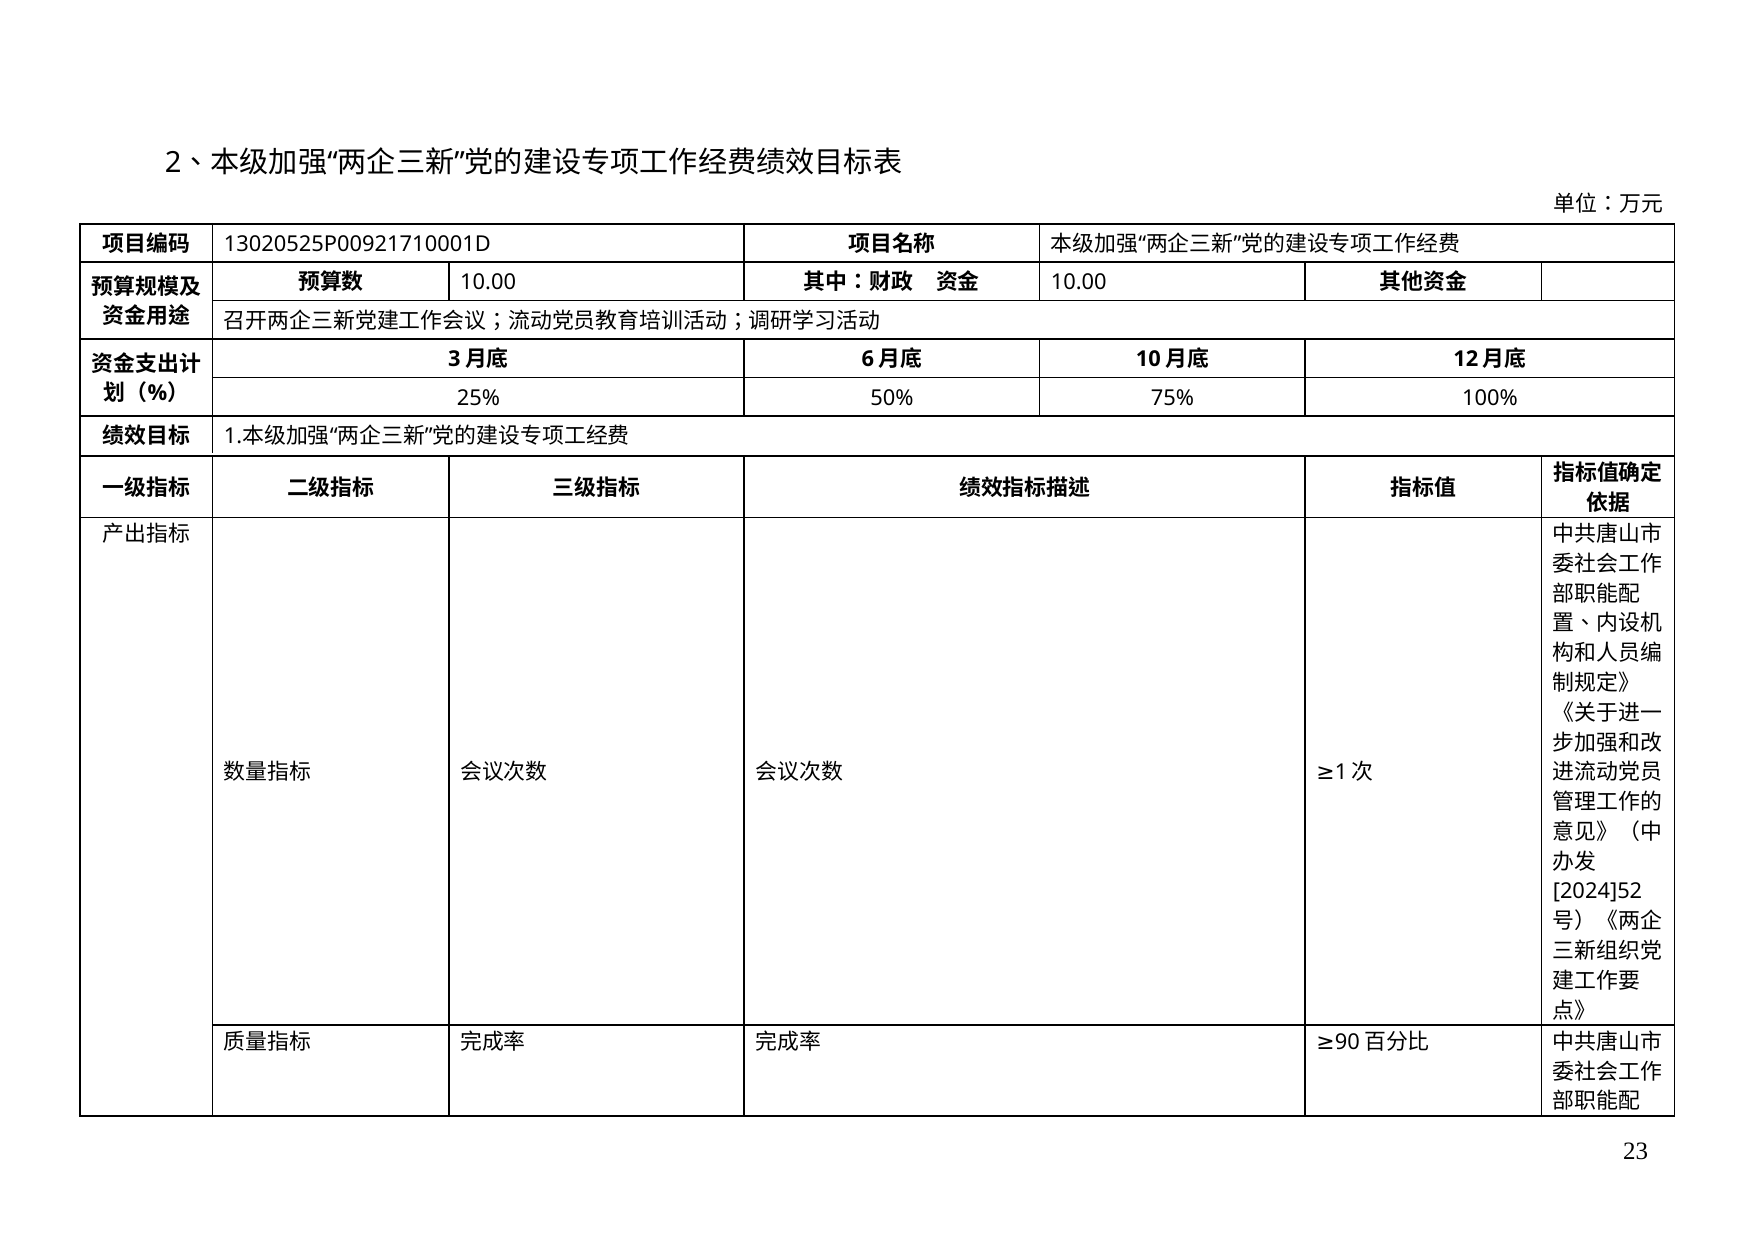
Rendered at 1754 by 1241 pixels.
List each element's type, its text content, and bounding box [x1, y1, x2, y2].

table_cell 完成率 [745, 1026, 1304, 1115]
table_header 指标值确定依据 [1542, 457, 1674, 516]
table_cell 10月底 [1040, 340, 1304, 377]
table_header 指标值 [1306, 457, 1541, 516]
table_cell 50% [745, 378, 1039, 415]
table_cell 本级加强“两企三新”党的建设专项工作经费 [1040, 225, 1674, 261]
table_cell 25% [213, 378, 743, 415]
table_cell 绩效目标 [81, 417, 212, 453]
table_cell 6月底 [745, 340, 1039, 377]
table_cell 完成率 [450, 1026, 743, 1115]
table_cell 预算数 [213, 263, 448, 300]
table_header 一级指标 [81, 457, 212, 516]
table_cell 预算规模及资金用途 [81, 263, 212, 338]
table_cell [1542, 1026, 1674, 1115]
table_header 单位：万元 [81, 183, 1674, 223]
text 2、本级加强“两企三新”党的建设专项工作经费绩效目标表 [106, 142, 1648, 181]
table_cell 其中：财政 资金 [745, 263, 1039, 300]
table_cell 75% [1040, 378, 1304, 415]
table_cell 数量指标 [213, 518, 448, 1024]
table_cell 100% [1306, 378, 1674, 415]
table_cell 12月底 [1306, 340, 1674, 377]
table_cell 1.本级加强“两企三新”党的建设专项工经费 [213, 417, 1674, 453]
table_cell 质量指标 [213, 1026, 448, 1115]
table_cell 会议次数 [745, 518, 1304, 1024]
table_header 绩效指标描述 [745, 457, 1304, 516]
table_header 三级指标 [450, 457, 743, 516]
table_cell [1542, 263, 1674, 300]
table_header 二级指标 [213, 457, 448, 516]
table_cell 资金支出计划（%） [81, 340, 212, 415]
table_cell 项目编码 [81, 225, 212, 261]
table_cell ≥1次 [1306, 518, 1541, 1024]
table_cell 3月底 [213, 340, 743, 377]
table_cell 10.00 [1040, 263, 1304, 300]
table_cell 13020525P00921710001D [213, 225, 743, 261]
table_cell 召开两企三新党建工作会议；流动党员教育培训活动；调研学习活动 [213, 301, 1674, 338]
table_cell ≥90百分比 [1306, 1026, 1541, 1115]
table_cell 会议次数 [450, 518, 743, 1024]
table_cell 其他资金 [1306, 263, 1541, 300]
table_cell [1542, 518, 1674, 1024]
table_cell 项目名称 [745, 225, 1039, 261]
table_cell 10.00 [450, 263, 743, 300]
table_cell 产出指标 [81, 518, 212, 1115]
